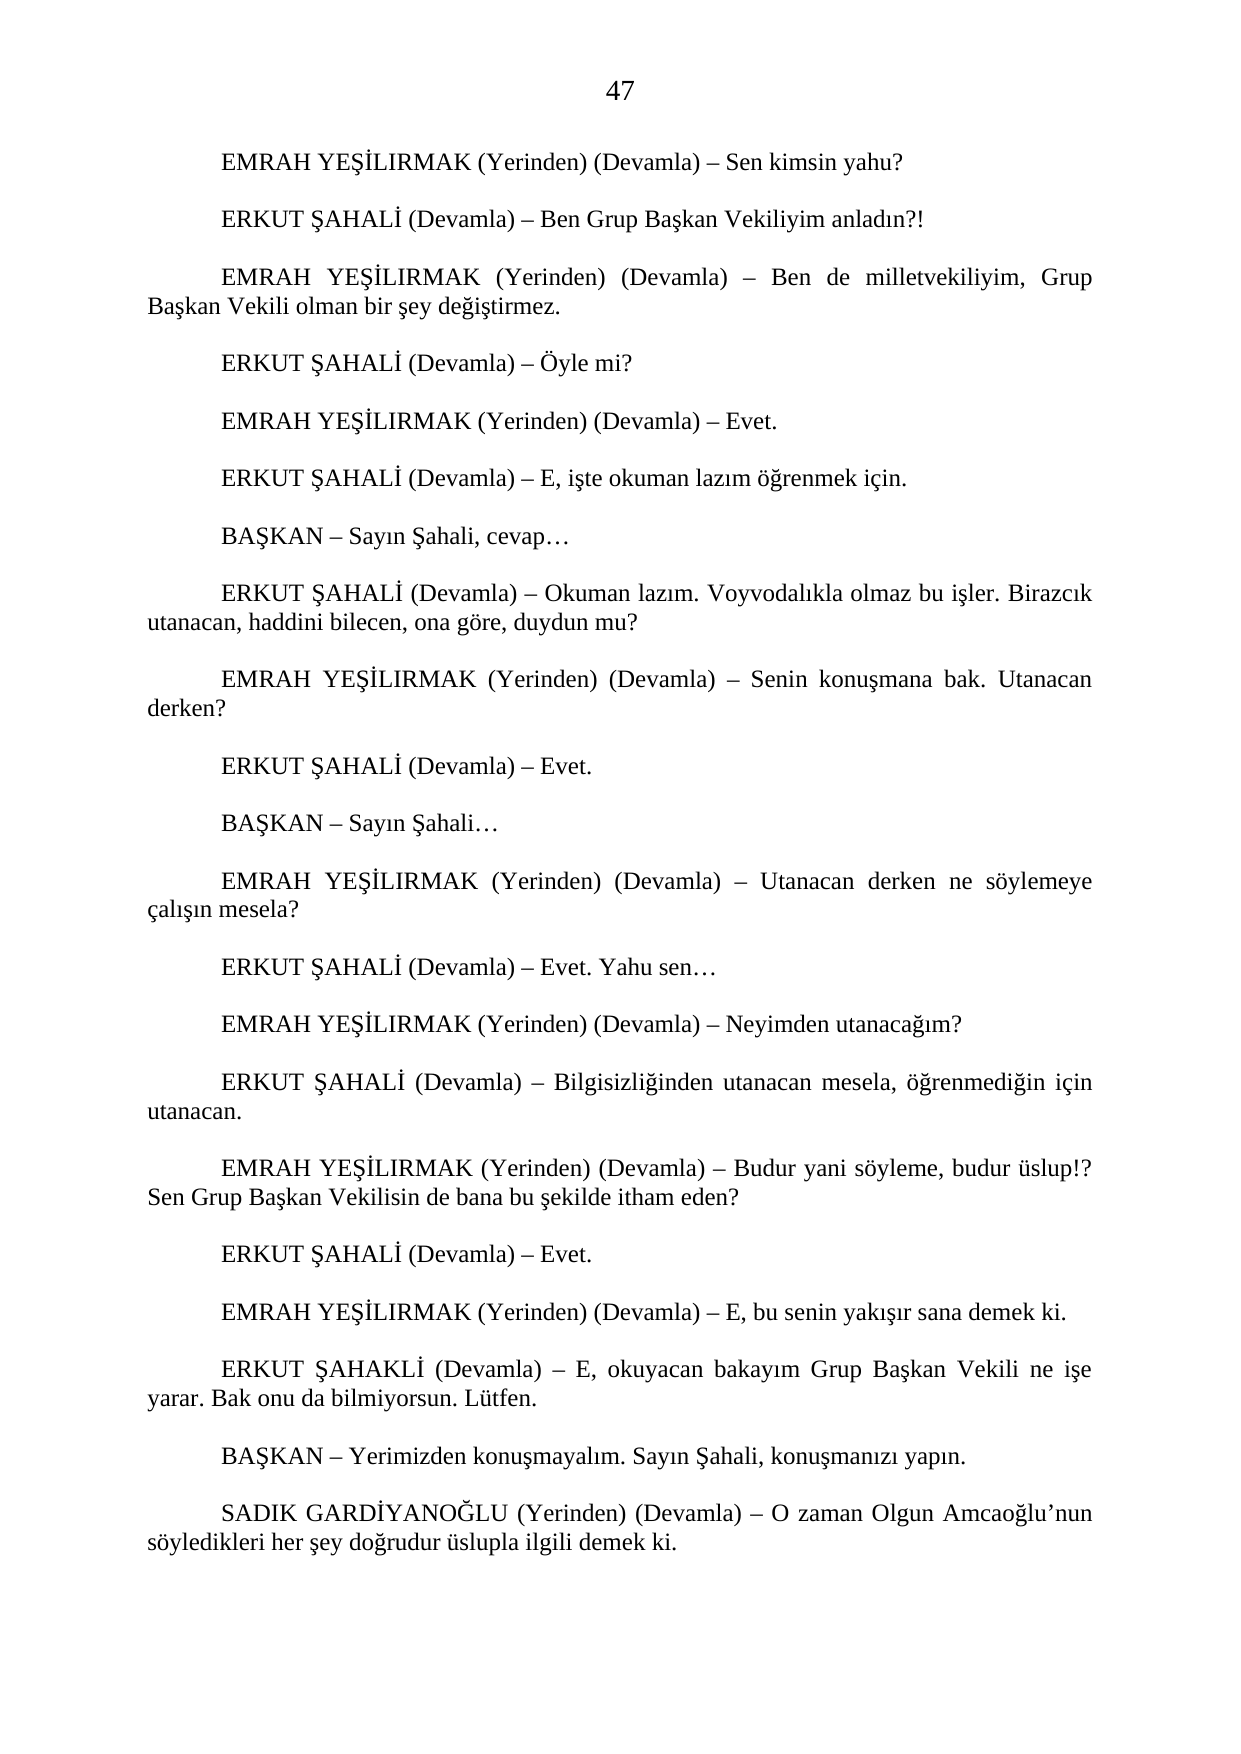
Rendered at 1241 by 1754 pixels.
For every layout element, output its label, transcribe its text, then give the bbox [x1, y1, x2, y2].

text EMRAH YEŞİLIRMAK (Yerinden) (Devamla) – Ben de milletvekiliyim, Grup Başkan Vekili olman bir şey değiştirmez. [147, 262, 1093, 319]
text EMRAH YEŞİLIRMAK (Yerinden) (Devamla) – Utanacan derken ne söylemeye çalışın mesela? [147, 866, 1093, 923]
text EMRAH YEŞİLIRMAK (Yerinden) (Devamla) – Neyimden utanacağım? [147, 1009, 1093, 1038]
text BAŞKAN – Sayın Şahali… [147, 808, 1093, 837]
text EMRAH YEŞİLIRMAK (Yerinden) (Devamla) – Evet. [147, 406, 1093, 434]
text ERKUT ŞAHALİ (Devamla) – E, işte okuman lazım öğrenmek için. [147, 463, 1093, 492]
text BAŞKAN – Sayın Şahali, cevap… [147, 521, 1093, 549]
text ERKUT ŞAHALİ (Devamla) – Ben Grup Başkan Vekiliyim anladın?! [147, 204, 1093, 233]
text ERKUT ŞAHALİ (Devamla) – Evet. Yahu sen… [147, 952, 1093, 981]
text ERKUT ŞAHALİ (Devamla) – Öyle mi? [147, 348, 1093, 377]
text EMRAH YEŞİLIRMAK (Yerinden) (Devamla) – Sen kimsin yahu? [147, 147, 1093, 176]
text EMRAH YEŞİLIRMAK (Yerinden) (Devamla) – Budur yani söyleme, budur üslup!? Sen Grup Başkan Vekilisin de bana bu şekilde itham eden? [147, 1153, 1093, 1211]
text ERKUT ŞAHALİ (Devamla) – Evet. [147, 1239, 1093, 1268]
text ERKUT ŞAHALİ (Devamla) – Okuman lazım. Voyvodalıkla olmaz bu işler. Birazcık utanacan, haddini bilecen, ona göre, duydun mu? [147, 578, 1093, 636]
text ERKUT ŞAHAKLİ (Devamla) – E, okuyacan bakayım Grup Başkan Vekili ne işe yarar. Bak onu da bilmiyorsun. Lütfen. [147, 1354, 1093, 1412]
text ERKUT ŞAHALİ (Devamla) – Bilgisizliğinden utanacan mesela, öğrenmediğin için utanacan. [147, 1067, 1093, 1124]
text EMRAH YEŞİLIRMAK (Yerinden) (Devamla) – Senin konuşmana bak. Utanacan derken? [147, 664, 1093, 722]
text EMRAH YEŞİLIRMAK (Yerinden) (Devamla) – E, bu senin yakışır sana demek ki. [147, 1297, 1093, 1326]
text ERKUT ŞAHALİ (Devamla) – Evet. [147, 751, 1093, 779]
text BAŞKAN – Yerimizden konuşmayalım. Sayın Şahali, konuşmanızı yapın. [147, 1441, 1093, 1469]
text SADIK GARDİYANOĞLU (Yerinden) (Devamla) – O zaman Olgun Amcaoğlu’nun söyledikleri her şey doğrudur üslupla ilgili demek ki. [147, 1498, 1093, 1556]
